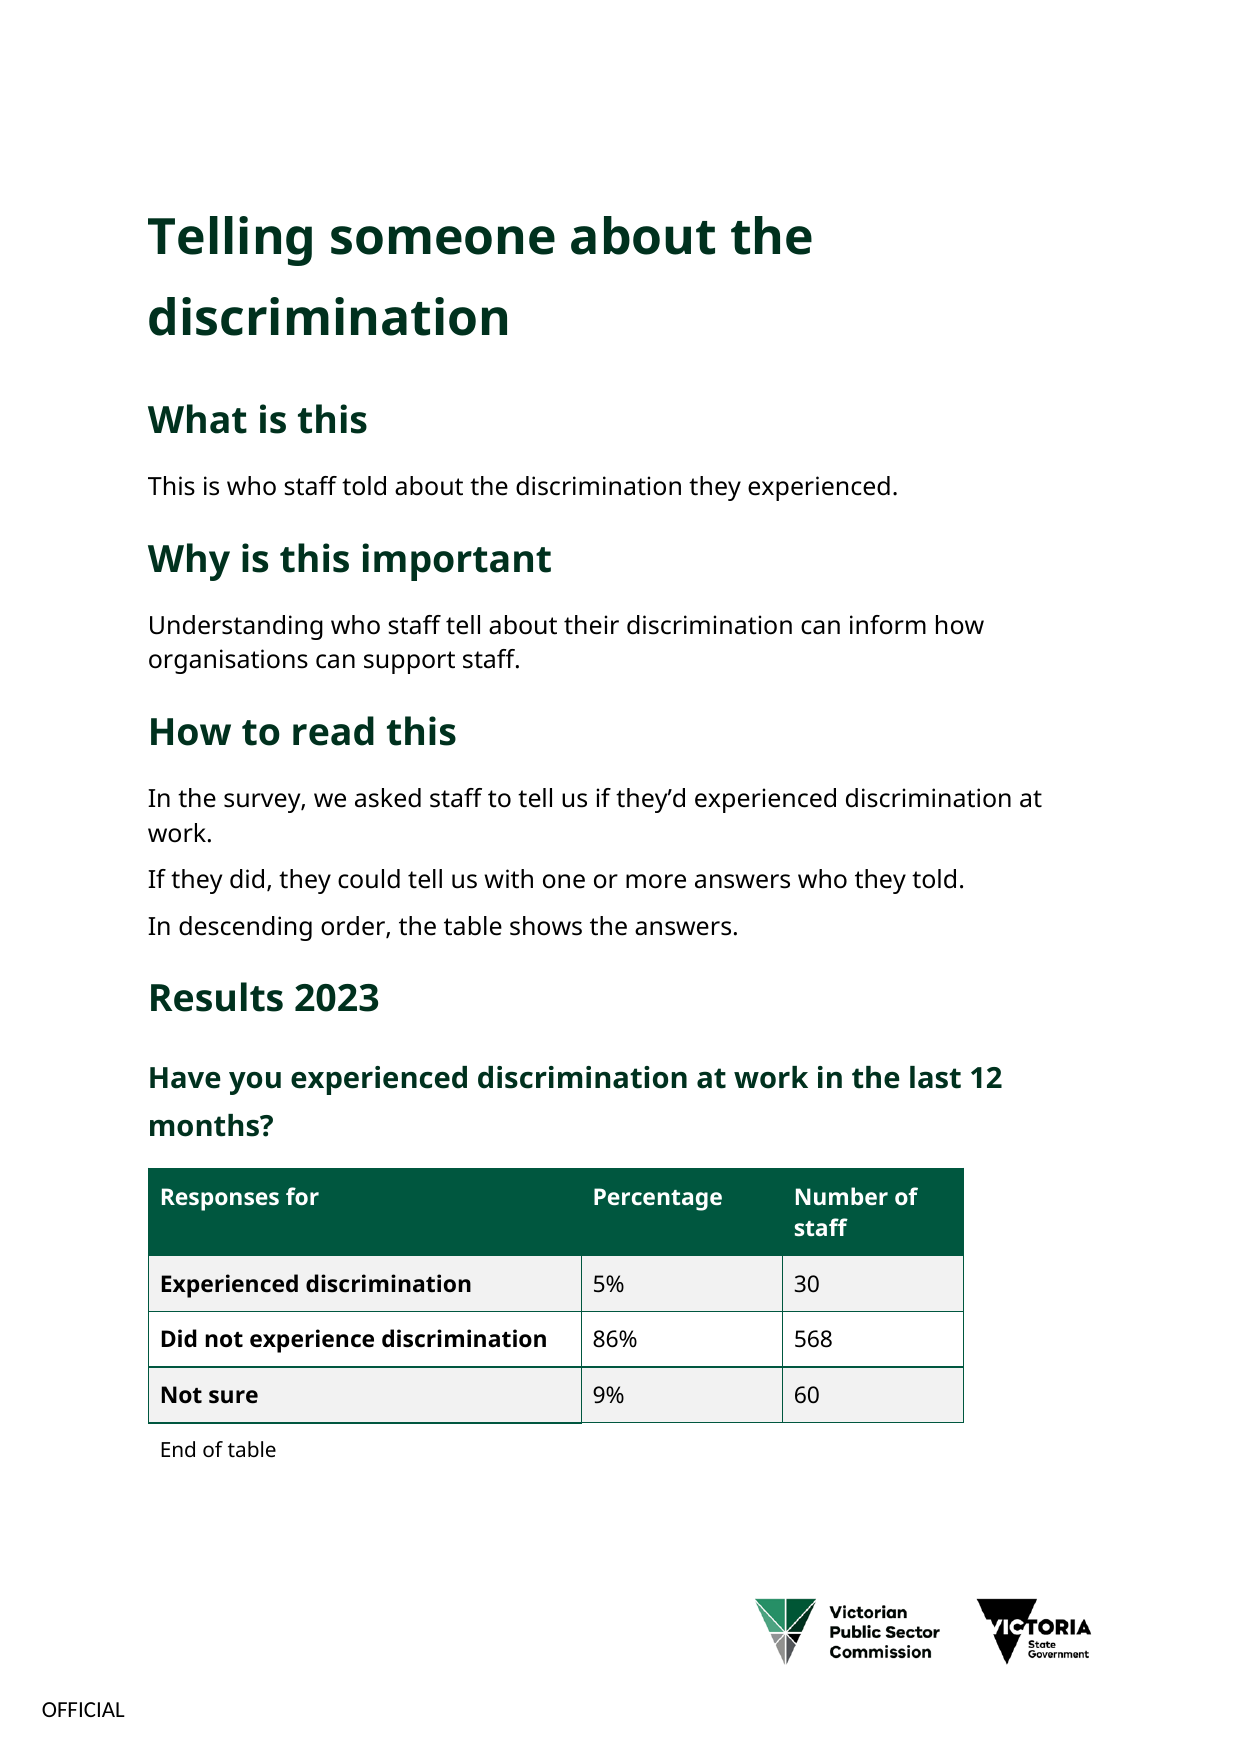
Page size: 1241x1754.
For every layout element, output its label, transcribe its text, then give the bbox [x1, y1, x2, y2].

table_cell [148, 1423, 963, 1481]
text In the survey, we asked staff to tell us if they’d experienced discrimination at work. [148, 781, 1092, 849]
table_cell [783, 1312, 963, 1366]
picture [754, 1598, 1093, 1666]
text In descending order, the table shows the answers. [148, 908, 1092, 942]
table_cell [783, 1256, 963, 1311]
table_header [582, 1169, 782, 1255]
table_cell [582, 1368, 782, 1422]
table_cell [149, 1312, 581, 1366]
text If they did, they could tell us with one or more answers who they told. [148, 862, 1092, 896]
subtitle Why is this important [148, 532, 1092, 583]
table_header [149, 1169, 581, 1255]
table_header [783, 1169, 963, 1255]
subtitle Results 2023 [148, 971, 1092, 1022]
subtitle How to read this [148, 705, 1092, 756]
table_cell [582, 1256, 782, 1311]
subtitle What is this [148, 393, 1092, 444]
text Understanding who staff tell about their discrimination can inform how organisations can support staff. [148, 608, 1092, 676]
subtitle Have you experienced discrimination at work in the last 12 months? [148, 1058, 1092, 1145]
text This is who staff told about the discrimination they experienced. [148, 469, 1092, 503]
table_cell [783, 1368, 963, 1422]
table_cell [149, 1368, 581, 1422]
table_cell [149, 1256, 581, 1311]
subtitle Telling someone about the discrimination [148, 201, 1092, 350]
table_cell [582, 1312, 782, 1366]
